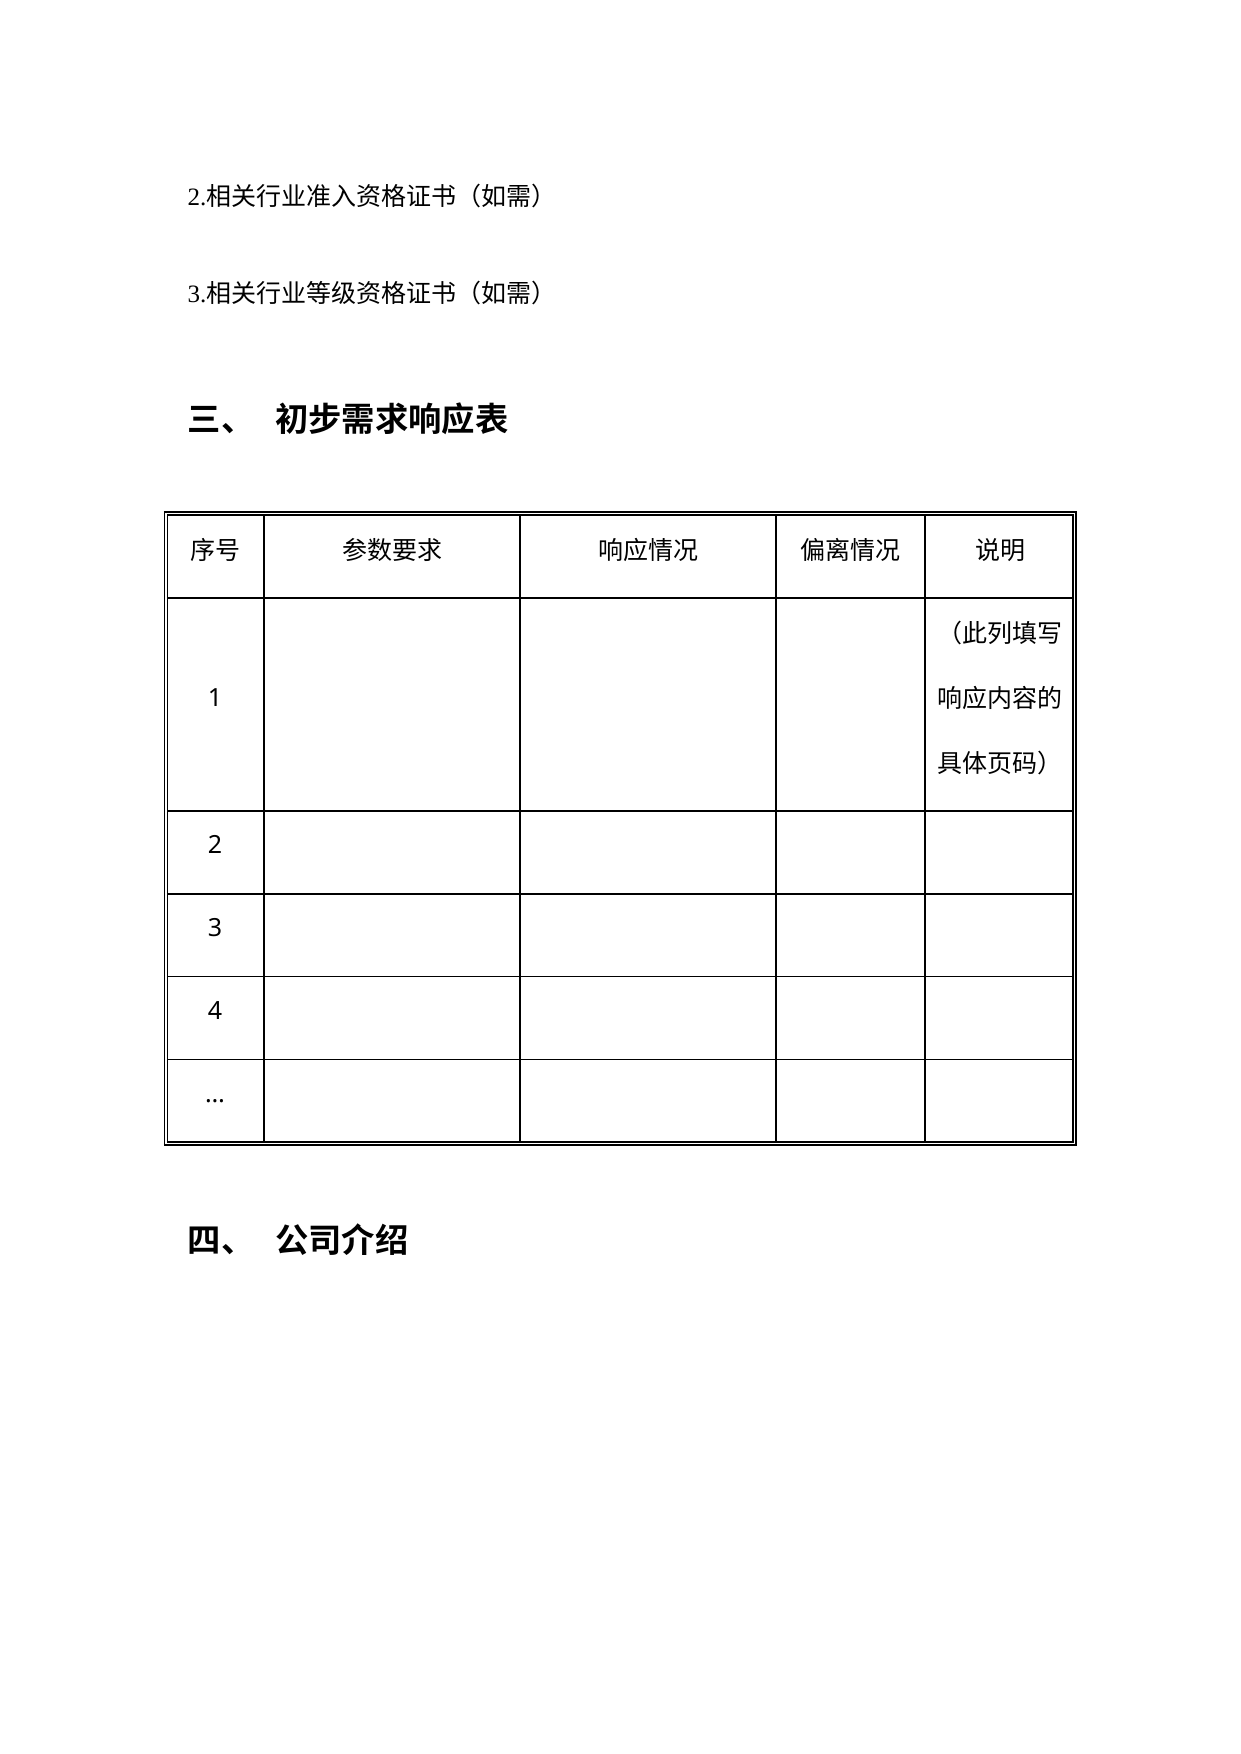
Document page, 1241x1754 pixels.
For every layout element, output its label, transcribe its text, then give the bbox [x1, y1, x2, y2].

table_cell [777, 895, 924, 976]
table_cell [265, 895, 519, 976]
table_cell [521, 599, 775, 810]
table_header 序号 [168, 516, 263, 597]
table_cell [777, 977, 924, 1058]
table_cell [265, 977, 519, 1058]
table_header 响应情况 [521, 516, 775, 597]
table_cell [777, 599, 924, 810]
table_cell … [168, 1060, 263, 1141]
subtitle 公司介绍 [187, 1206, 1053, 1271]
table_cell [265, 599, 519, 810]
table_cell [777, 1060, 924, 1141]
table_cell [265, 812, 519, 893]
table_cell [926, 812, 1072, 893]
table_cell [521, 812, 775, 893]
table_cell [777, 812, 924, 893]
table_header 说明 [926, 516, 1072, 597]
table_cell [521, 1060, 775, 1141]
table_cell [521, 895, 775, 976]
table_cell 2 [168, 812, 263, 893]
table_cell [926, 977, 1072, 1058]
table_cell [521, 977, 775, 1058]
text 3.相关行业等级资格证书（如需） [187, 259, 1053, 324]
table_cell 1 [168, 599, 263, 810]
table_cell 4 [168, 977, 263, 1058]
table_cell [926, 895, 1072, 976]
table_cell [265, 1060, 519, 1141]
subtitle 初步需求响应表 [187, 384, 1053, 449]
table_cell （此列填写响应内容的具体页码） [926, 599, 1072, 810]
table_header 偏离情况 [777, 516, 924, 597]
table_cell [926, 1060, 1072, 1141]
table_header 参数要求 [265, 516, 519, 597]
text 2.相关行业准入资格证书（如需） [187, 162, 1053, 227]
table_cell 3 [168, 895, 263, 976]
